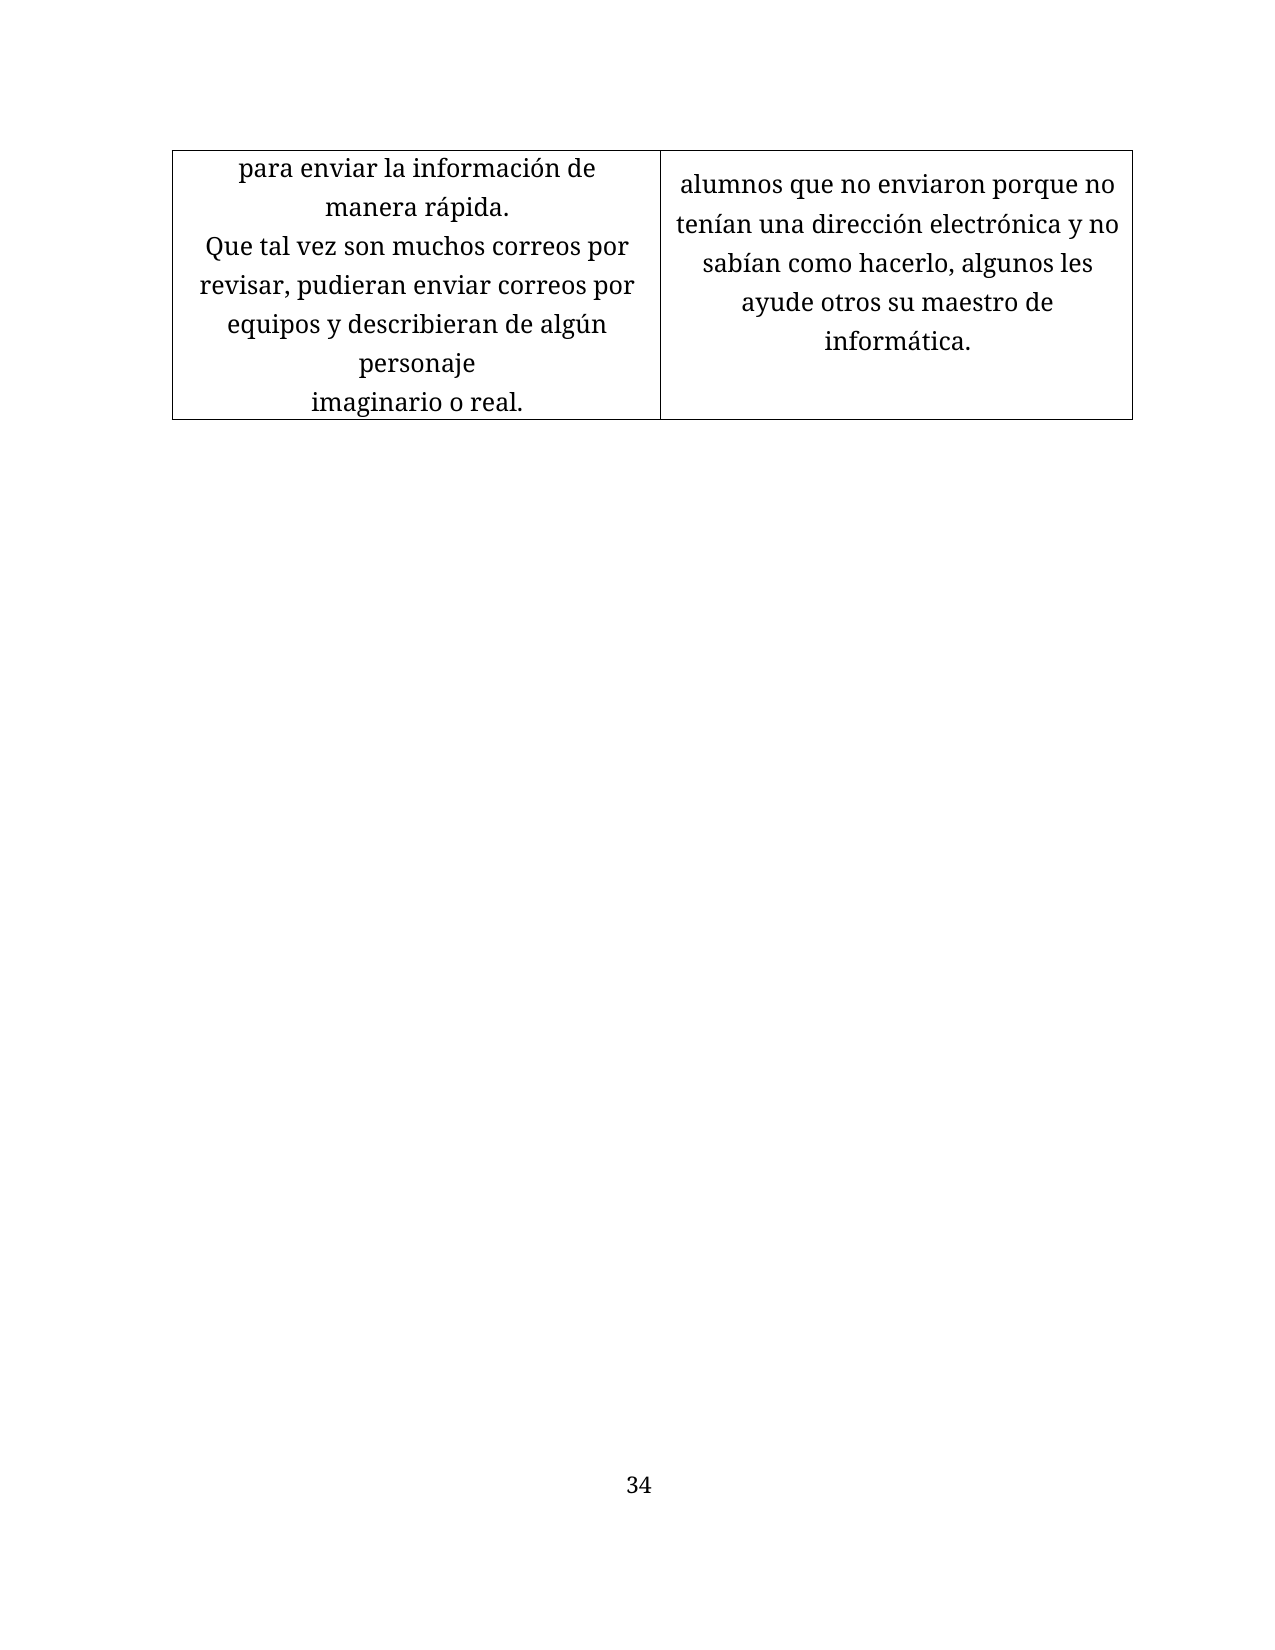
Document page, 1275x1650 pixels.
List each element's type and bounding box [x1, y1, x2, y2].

table_cell [173, 151, 660, 419]
table_cell [661, 151, 1132, 419]
